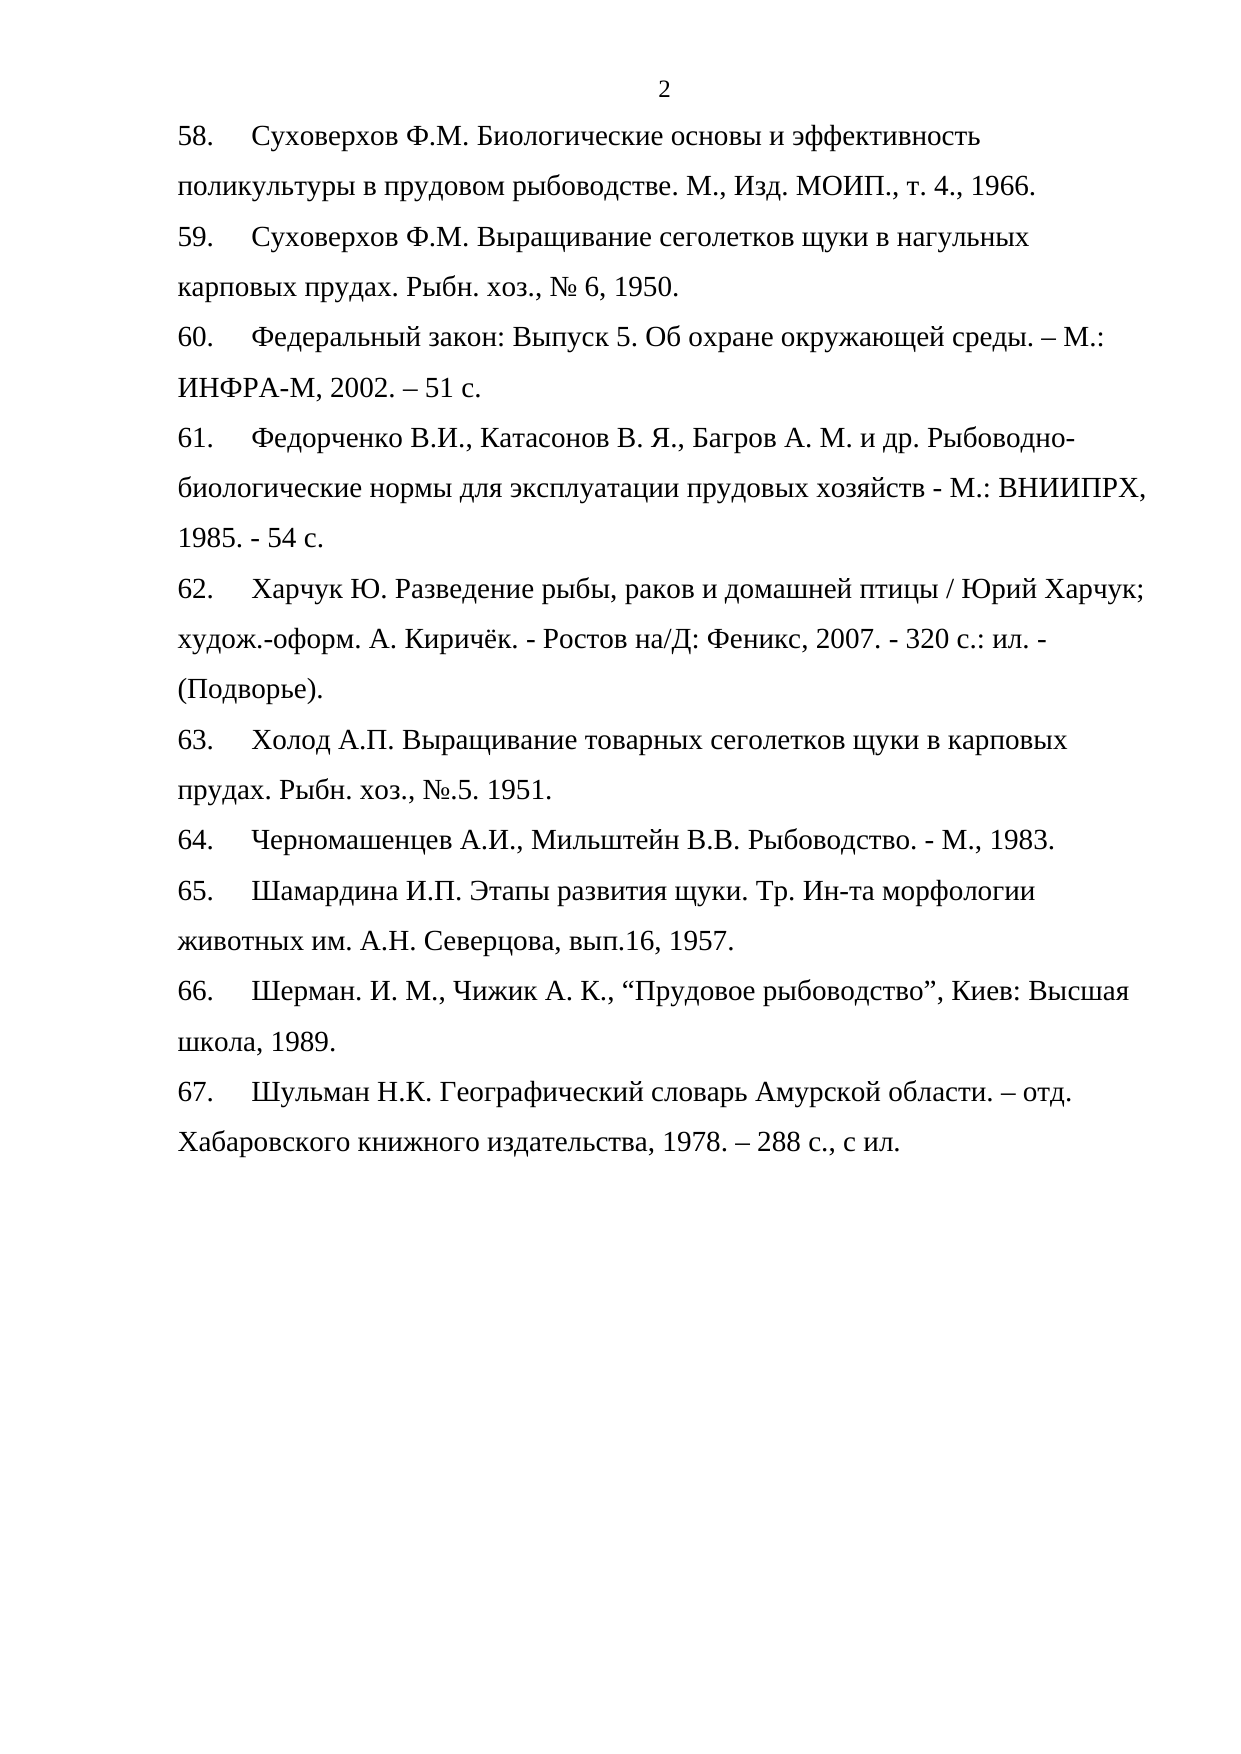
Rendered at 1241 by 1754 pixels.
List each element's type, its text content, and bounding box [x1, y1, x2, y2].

list Суховерхов Ф.М. Выращивание сеголетков щуки в нагульных карповых прудах. Рыбн. хоз., № 6, 1950. [177, 219, 1152, 303]
list Шамардина И.П. Этапы развития щуки. Тр. Ин-та морфологии животных им. А.Н. Северцова, вып.16, 1957. [177, 873, 1152, 957]
list Шерман. И. М., Чижик А. К., “Прудовое рыбоводство”, Киев: Высшая школа, 1989. [177, 973, 1152, 1057]
list Суховерхов Ф.М. Биологические основы и эффективность поликультуры в прудовом рыбоводстве. М., Изд. МОИП., т. 4., 1966. [177, 118, 1152, 202]
list Холод А.П. Выращивание товарных сеголетков щуки в карповых прудах. Рыбн. хоз., №.5. 1951. [177, 722, 1152, 806]
list Шульман Н.К. Географический словарь Амурской области. – отд. Хабаровского книжного издательства, 1978. – 288 с., с ил. [177, 1074, 1152, 1158]
list Черномашенцев А.И., Мильштейн В.В. Рыбоводство. - М., 1983. [177, 822, 1152, 856]
list Федеральный закон: Выпуск 5. Об охране окружающей среды. – М.: ИНФРА-М, 2002. – 51 с. [177, 319, 1152, 403]
list Федорченко В.И., Катасонов В. Я., Багров А. М. и др. Рыбоводно-биологические нормы для эксплуатации прудовых хозяйств - М.: ВНИИПРХ, 1985. - 54 с. [177, 420, 1152, 554]
list Харчук Ю. Разведение рыбы, раков и домашней птицы / Юрий Харчук; худож.-оформ. А. Киричёк. - Ростов на/Д: Феникс, 2007. - 320 с.: ил. - (Подворье). [177, 571, 1152, 705]
